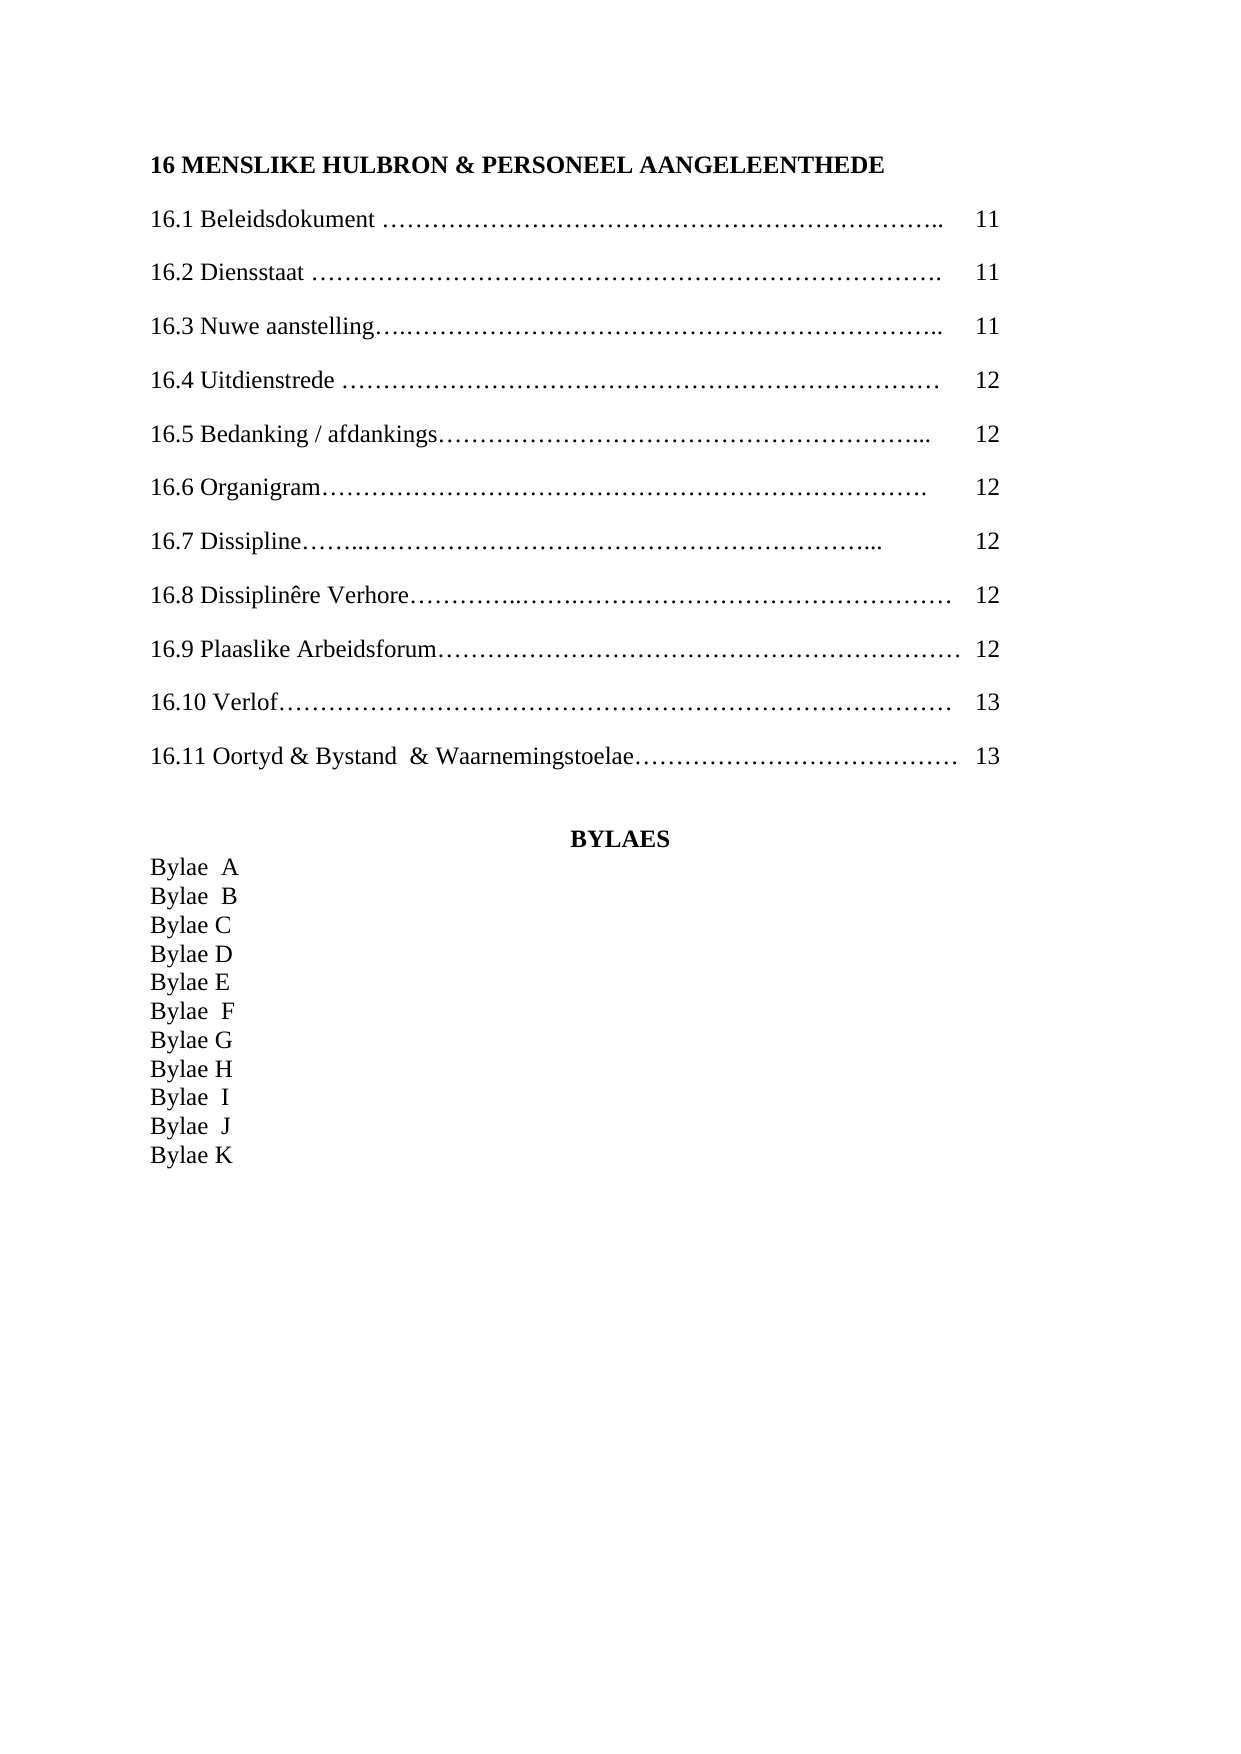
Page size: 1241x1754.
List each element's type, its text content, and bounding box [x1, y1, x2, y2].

text 16.6 Organigram………………………………………………………………. 12 [150, 472, 1090, 501]
text 16.11 Oortyd & Bystand & Waarnemingstoelae………………………………… 13 [150, 741, 1090, 770]
text BYLAES [150, 824, 1090, 852]
text 16.4 Uitdienstrede ……………………………………………………………… 12 [150, 365, 1090, 394]
text 16 MENSLIKE HULBRON & PERSONEEL AANGELEENTHEDE [150, 150, 1090, 179]
text 16.3 Nuwe aanstelling….……………………………………………………….. 11 [150, 311, 1090, 340]
text 16.2 Diensstaat …………………………………………………………………. 11 [150, 257, 1090, 286]
text 16.7 Dissipline……..……………………………………………………... 12 [150, 526, 1090, 555]
text 16.9 Plaaslike Arbeidsforum……………………………………………………… 12 [150, 634, 1090, 662]
text Bylae H [150, 1054, 1090, 1082]
text Bylae D [150, 939, 1090, 967]
text Bylae J [150, 1111, 1090, 1140]
text Bylae A [150, 852, 1090, 881]
text Bylae K [150, 1140, 1090, 1169]
text Bylae C [150, 910, 1090, 939]
text 16.1 Beleidsdokument ………………………………………………………….. 11 [150, 204, 1090, 232]
text Bylae G [150, 1025, 1090, 1054]
text Bylae F [150, 996, 1090, 1025]
text Bylae B [150, 881, 1090, 910]
text 16.10 Verlof……………………………………………………………………… 13 [150, 687, 1090, 716]
text Bylae E [150, 967, 1090, 996]
text 16.5 Bedanking / afdankings…………………………………………………... 12 [150, 419, 1090, 447]
text 16.8 Dissiplinêre Verhore…………..…….……………………………………… 12 [150, 580, 1090, 609]
text Bylae I [150, 1082, 1090, 1111]
